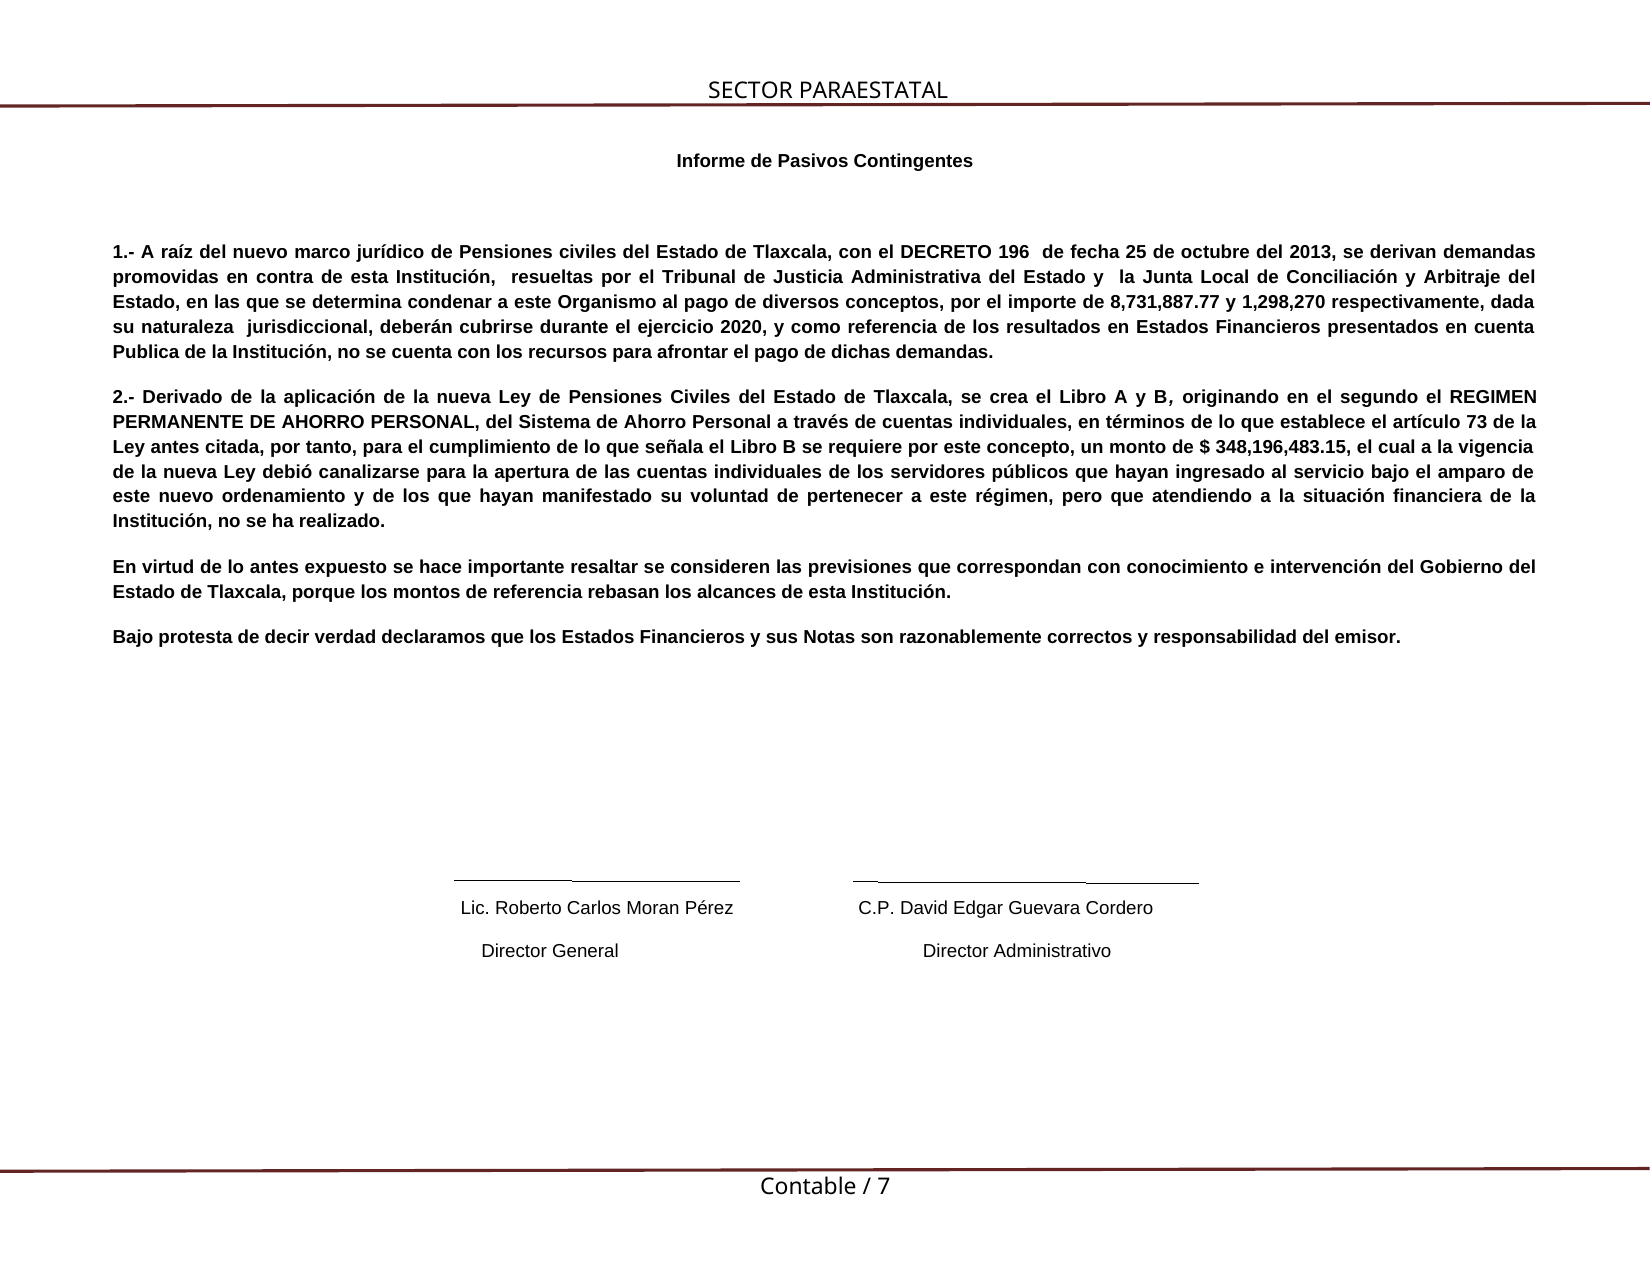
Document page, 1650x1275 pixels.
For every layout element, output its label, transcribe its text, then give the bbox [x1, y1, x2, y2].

text 1.- A raíz del nuevo marco jurídico de Pensiones civiles del Estado de Tlaxcala, con el DECRETO 196 de fecha 25 de octubre del 2013, se derivan demandas promovidas en contra de esta Institución, resueltas por el Tribunal de Justicia Administrativa del Estado y la Junta Local de Conciliación y Arbitraje del Estado, en las que se determina condenar a este Organismo al pago de diversos conceptos, por el importe de 8,731,887.77 y 1,298,270 respectivamente, dada su naturaleza jurisdiccional, deberán cubrirse durante el ejercicio 2020, y como referencia de los resultados en Estados Financieros presentados en cuenta Publica de la Institución, no se cuenta con los recursos para afrontar el pago de dichas demandas. [112, 241, 1537, 362]
text Director General Director Administrativo [407, 939, 1537, 961]
text Informe de Pasivos Contingentes [112, 150, 1537, 172]
text Bajo protesta de decir verdad declaramos que los Estados Financieros y sus Notas son razonablemente correctos y responsabilidad del emisor. [112, 626, 1537, 648]
text Lic. Roberto Carlos Moran Pérez C.P. David Edgar Guevara Cordero [112, 897, 1537, 919]
text En virtud de lo antes expuesto se hace importante resaltar se consideren las previsiones que correspondan con conocimiento e intervención del Gobierno del Estado de Tlaxcala, porque los montos de referencia rebasan los alcances de esta Institución. [112, 556, 1537, 602]
text 2.- Derivado de la aplicación de la nueva Ley de Pensiones Civiles del Estado de Tlaxcala, se crea el Libro A y B, originando en el segundo el REGIMEN PERMANENTE DE AHORRO PERSONAL, del Sistema de Ahorro Personal a través de cuentas individuales, en términos de lo que establece el artículo 73 de la Ley antes citada, por tanto, para el cumplimiento de lo que señala el Libro B se requiere por este concepto, un monto de $ 348,196,483.15, el cual a la vigencia de la nueva Ley debió canalizarse para la apertura de las cuentas individuales de los servidores públicos que hayan ingresado al servicio bajo el amparo de este nuevo ordenamiento y de los que hayan manifestado su voluntad de pertenecer a este régimen, pero que atendiendo a la situación financiera de la Institución, no se ha realizado. [112, 386, 1537, 532]
